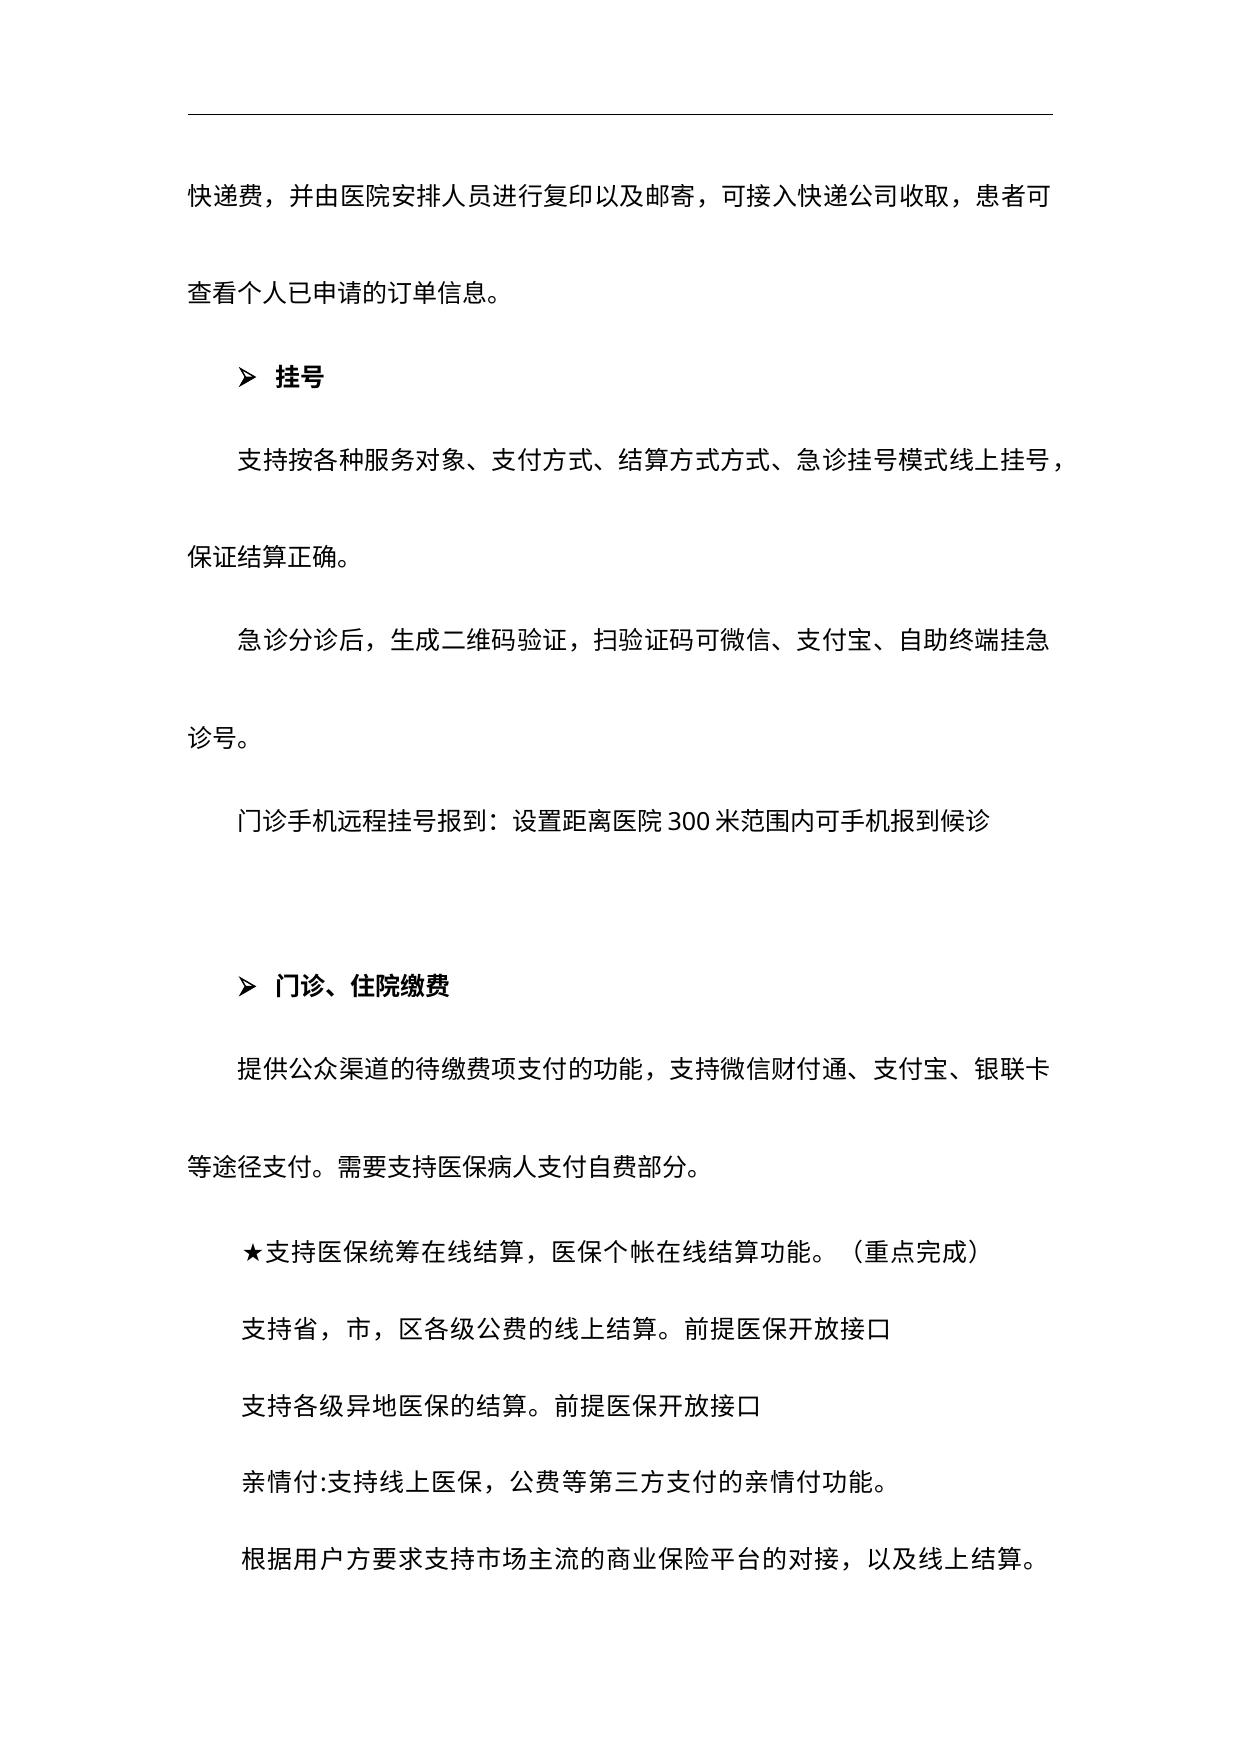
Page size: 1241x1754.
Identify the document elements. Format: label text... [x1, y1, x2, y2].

text 门诊手机远程挂号报到：设置距离医院300米范围内可手机报到候诊 [187, 787, 1053, 852]
text 支持省，市，区各级公费的线上结算。前提医保开放接口 [187, 1295, 1053, 1360]
text 支持按各种服务对象、支付方式、结算方式方式、急诊挂号模式线上挂号，保证结算正确。 [187, 426, 1053, 588]
text 根据用户方要求支持市场主流的商业保险平台的对接，以及线上结算。 [187, 1525, 1053, 1590]
text 急诊分诊后，生成二维码验证，扫验证码可微信、支付宝、自助终端挂急诊号。 [187, 606, 1053, 769]
text ★支持医保统筹在线结算，医保个帐在线结算功能。（重点完成） [187, 1218, 1053, 1283]
text 提供公众渠道的待缴费项支付的功能，支持微信财付通、支付宝、银联卡等途径支付。需要支持医保病人支付自费部分。 [187, 1035, 1053, 1198]
list 挂号 [187, 343, 1053, 408]
text 支持各级异地医保的结算。前提医保开放接口 [187, 1372, 1053, 1437]
list 门诊、住院缴费 [187, 952, 1053, 1017]
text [187, 162, 1053, 324]
text 亲情付:支持线上医保，公费等第三方支付的亲情付功能。 [187, 1448, 1053, 1513]
